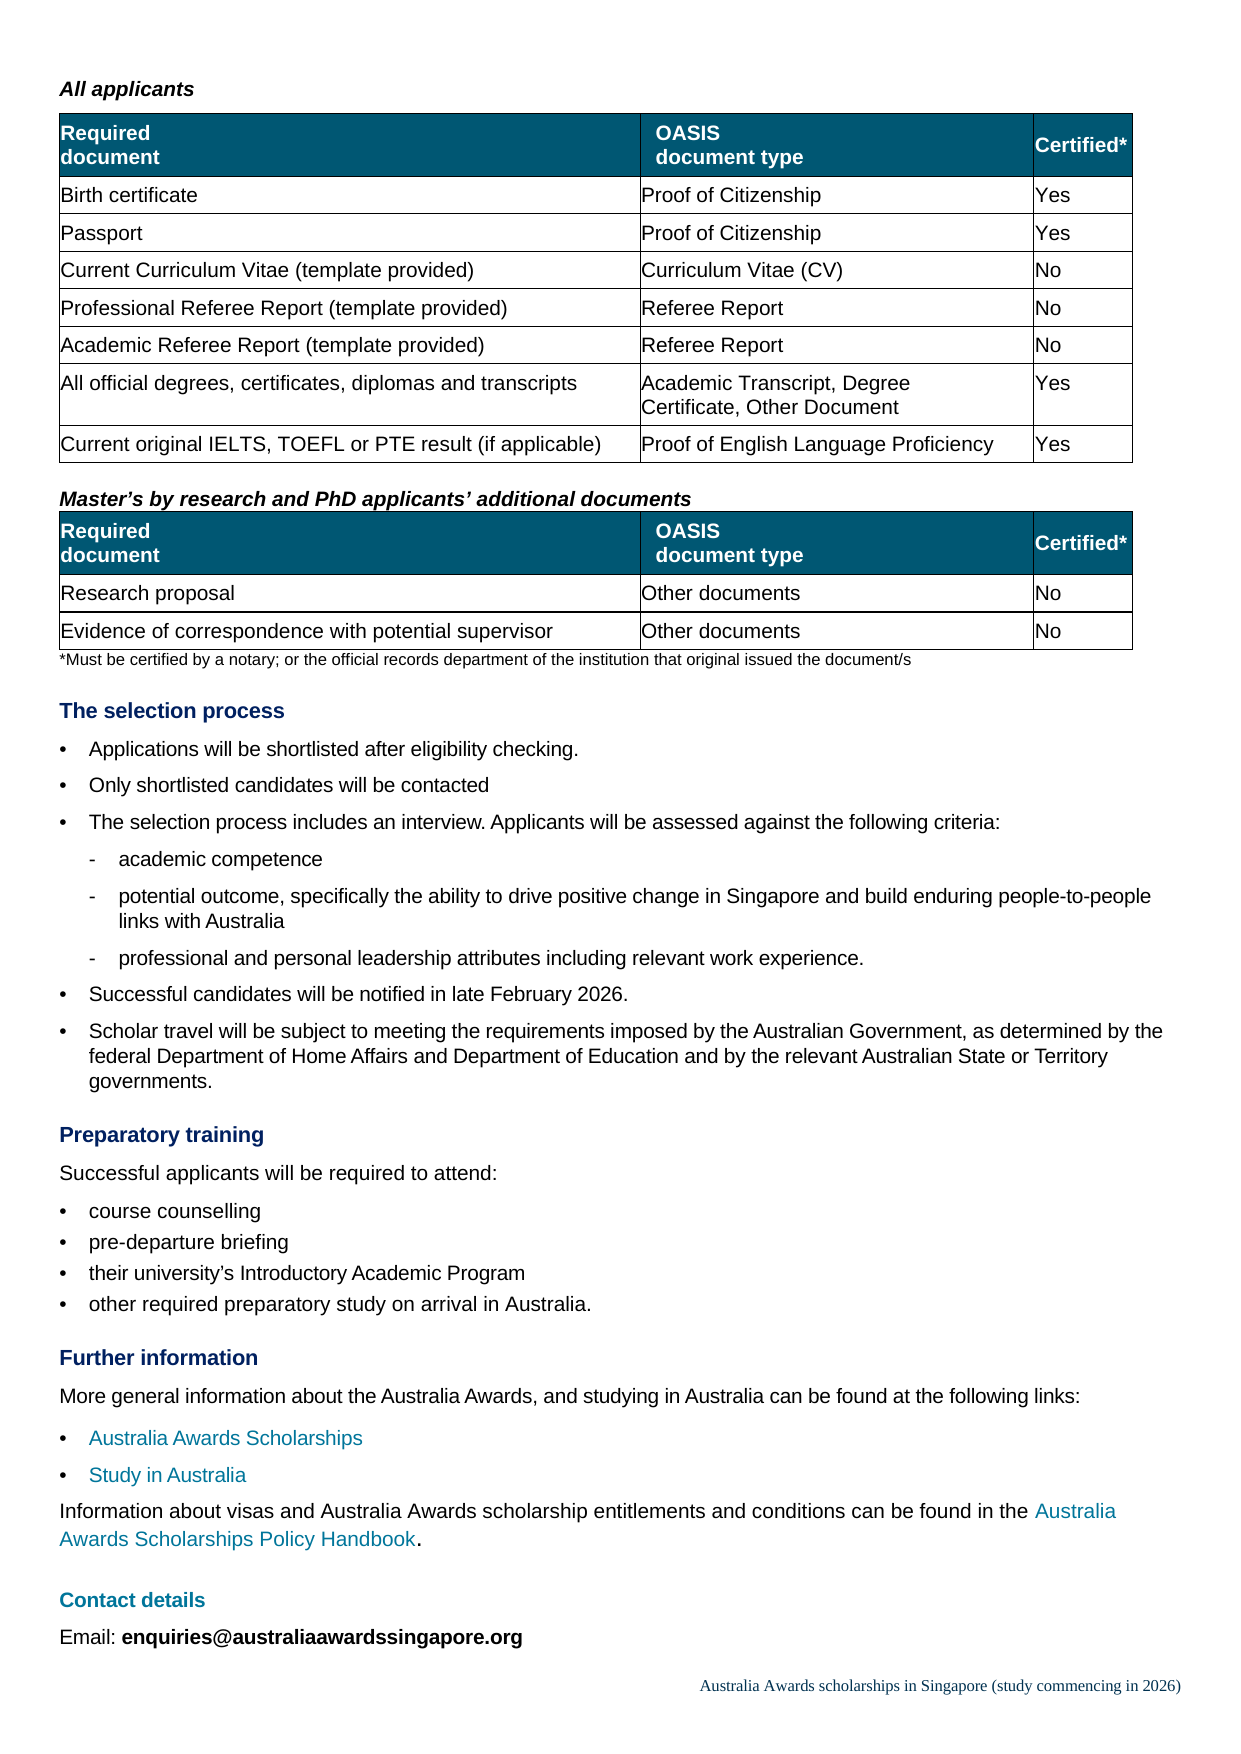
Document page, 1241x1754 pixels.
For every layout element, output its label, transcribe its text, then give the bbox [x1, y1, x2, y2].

table_cell Yes [1034, 426, 1132, 462]
table_cell No [1034, 327, 1132, 363]
text *Must be certified by a notary; or the official records department of the institution that original issued the document/s [59, 650, 1181, 669]
table_cell Academic Referee Report (template provided) [60, 327, 640, 363]
text The selection process includes an interview. Applicants will be assessed against the following criteria: [59, 809, 1181, 834]
table_cell Curriculum Vitae (CV) [641, 252, 1033, 288]
table_cell All official degrees, certificates, diplomas and transcripts [60, 364, 640, 425]
table_header OASIS document type [641, 512, 1033, 574]
table_cell Other documents [641, 613, 1033, 649]
table_cell Current original IELTS, TOEFL or PTE result (if applicable) [60, 426, 640, 462]
table_cell Research proposal [60, 575, 640, 611]
table_cell Birth certificate [60, 177, 640, 213]
table_header Required document [60, 114, 640, 176]
list potential outcome, specifically the ability to drive positive change in Singapore and build enduring people-to-people links with Australia [89, 882, 1181, 932]
table_cell Referee Report [641, 289, 1033, 326]
table_cell No [1034, 613, 1132, 649]
table_cell Professional Referee Report (template provided) [60, 289, 640, 326]
list academic competence [89, 846, 1181, 871]
text pre-departure briefing [59, 1229, 1181, 1254]
text Email: enquiries@australiaawardssingapore.org [59, 1625, 1181, 1649]
text Australia Awards Scholarships [59, 1425, 1181, 1450]
table_cell Proof of Citizenship [641, 214, 1033, 251]
text Scholar travel will be subject to meeting the requirements imposed by the Australian Government, as determined by the federal Department of Home Affairs and Department of Education and by the relevant Australian State or Territory governments. [59, 1018, 1181, 1093]
text Information about visas and Australia Awards scholarship entitlements and conditions can be found in the Australia Awards Scholarships Policy Handbook. [59, 1499, 1181, 1551]
subtitle Contact details [59, 1587, 1181, 1612]
text Only shortlisted candidates will be contacted [59, 772, 1181, 797]
table_cell Yes [1034, 364, 1132, 425]
table_cell Other documents [641, 575, 1033, 611]
table_cell Yes [1034, 214, 1132, 251]
table_cell Current Curriculum Vitae (template provided) [60, 252, 640, 288]
table_cell Proof of Citizenship [641, 177, 1033, 213]
table_cell No [1034, 575, 1132, 611]
table_cell Referee Report [641, 327, 1033, 363]
table_cell Proof of English Language Proficiency [641, 426, 1033, 462]
text other required preparatory study on arrival in Australia. [59, 1291, 1181, 1316]
table_cell Passport [60, 214, 640, 251]
text Applications will be shortlisted after eligibility checking. [59, 735, 1181, 760]
table_cell Yes [1034, 177, 1132, 213]
table_cell Evidence of correspondence with potential supervisor [60, 613, 640, 649]
text Study in Australia [59, 1462, 1181, 1487]
list professional and personal leadership attributes including relevant work experience. [89, 944, 1181, 969]
table_cell No [1034, 252, 1132, 288]
subtitle Further information [59, 1346, 1181, 1371]
text Successful candidates will be notified in late February 2026. [59, 981, 1181, 1006]
text Master’s by research and PhD applicants’ additional documents [59, 487, 1181, 511]
list Successful applicants will be required to attend: [59, 1160, 1181, 1185]
text All applicants [59, 77, 1181, 101]
table_header OASIS document type [641, 114, 1033, 176]
table_cell Academic Transcript, Degree Certificate, Other Document [641, 364, 1033, 425]
table_header Required document [60, 512, 640, 574]
text course counselling [59, 1197, 1181, 1222]
subtitle The selection process [59, 699, 1181, 724]
table_cell No [1034, 289, 1132, 326]
subtitle Preparatory training [59, 1122, 1181, 1147]
text their university’s Introductory Academic Program [59, 1260, 1181, 1285]
table_header Certified* [1034, 512, 1132, 574]
table_header Certified* [1034, 114, 1132, 176]
text More general information about the Australia Awards, and studying in Australia can be found at the following links: [59, 1382, 1181, 1407]
